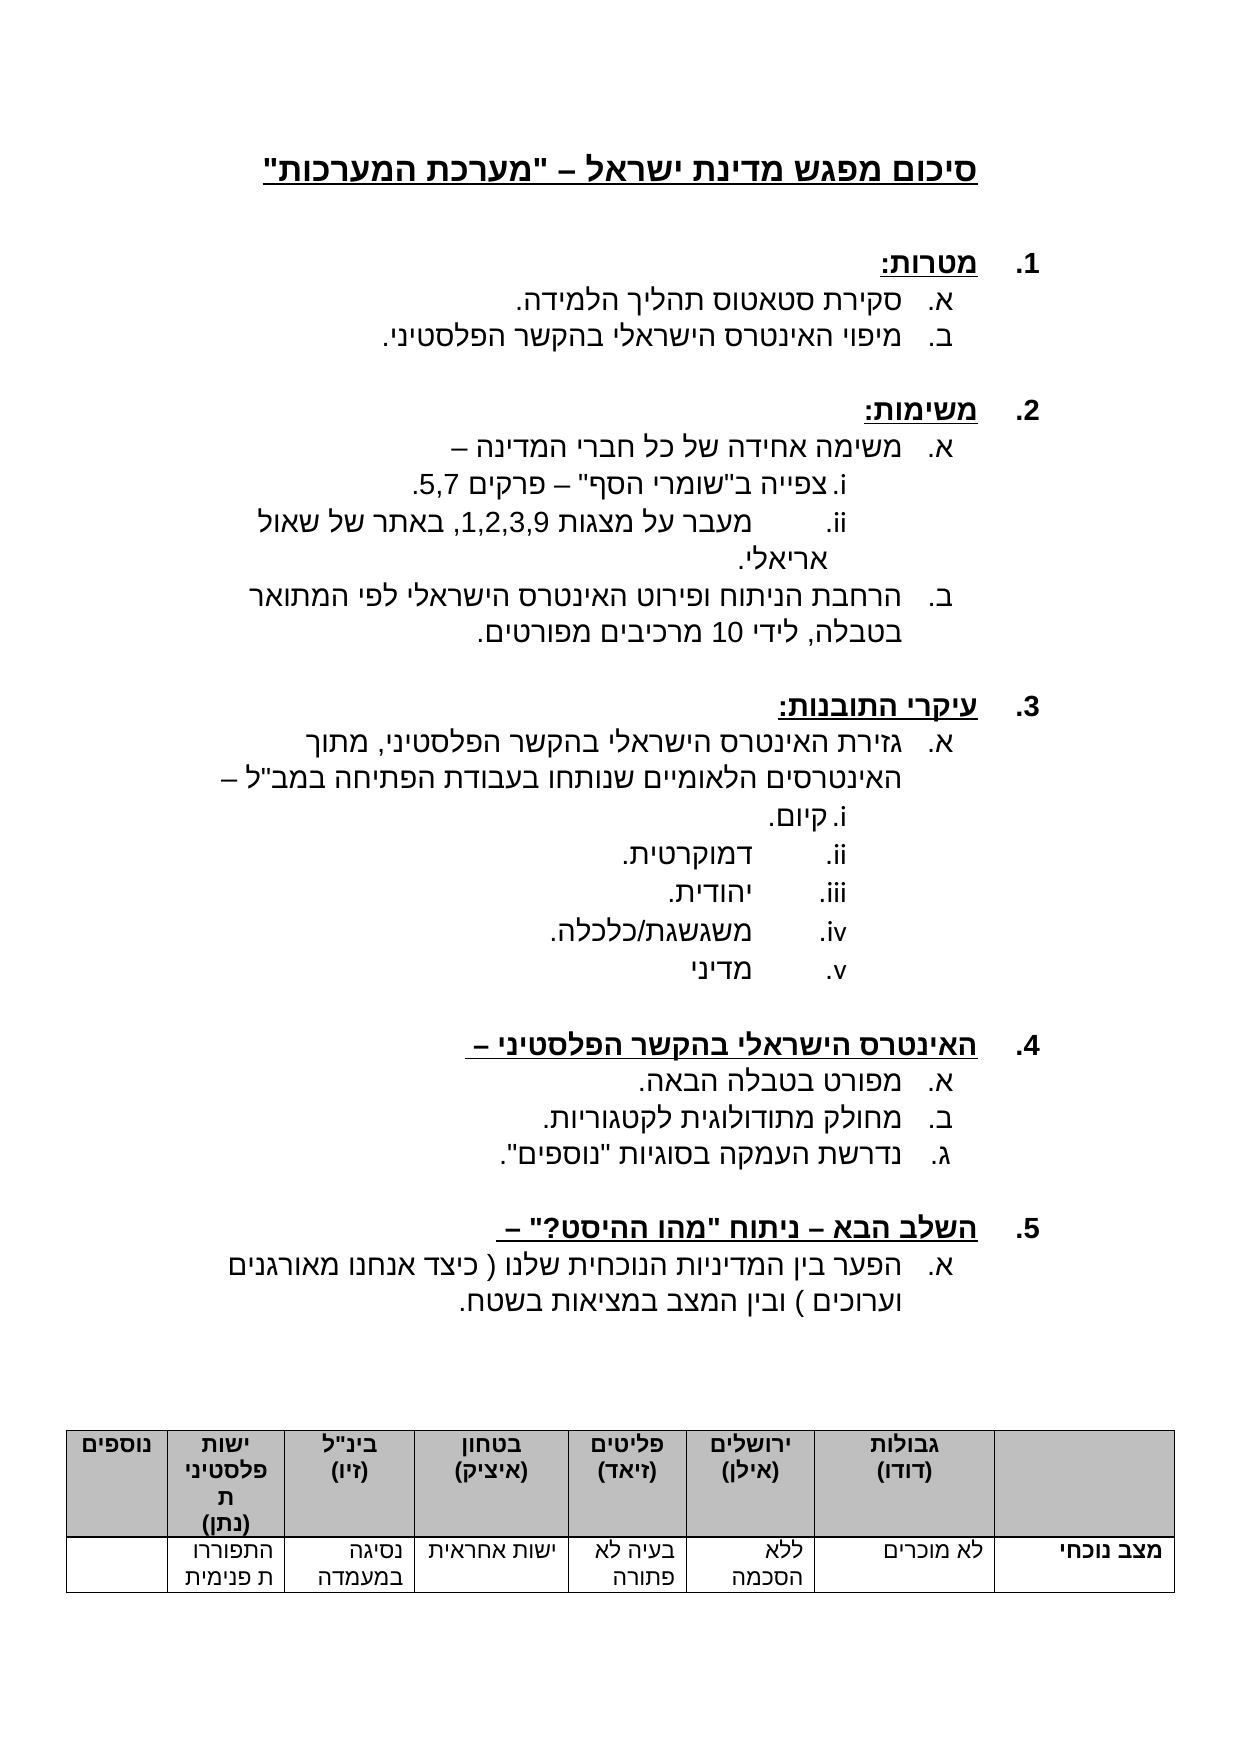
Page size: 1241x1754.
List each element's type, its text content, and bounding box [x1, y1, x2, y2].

table_header נוספים [67, 1431, 167, 1536]
list הרחבת הניתוח ופירוט האינטרס הישראלי לפי המתואר בטבלה, לידי 10 מרכיבים מפורטים. [187, 578, 940, 648]
list משימה אחידה של כל חברי המדינה – [187, 429, 940, 463]
list קיום. [187, 798, 846, 833]
table_header גבולות (דודו) [815, 1431, 994, 1536]
list סקירת סטאטוס תהליך הלמידה. [187, 283, 940, 316]
list גזירת האינטרס הישראלי בהקשר הפלסטיני, מתוך האינטרסים הלאומיים שנותחו בעבודת הפתיחה במב"ל – [187, 725, 940, 795]
list השלב הבא – ניתוח "מהו ההיסט?" – [187, 1211, 1015, 1245]
table_header ירושלים (אילן) [687, 1431, 814, 1536]
list מטרות: [187, 247, 1015, 280]
list צפייה ב"שומרי הסף" – פרקים 5,7. [187, 466, 846, 501]
table_header [995, 1431, 1174, 1536]
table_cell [815, 1538, 994, 1592]
list עיקרי התובנות: [187, 689, 1015, 723]
table_header בינ"ל (זיו) [285, 1431, 414, 1536]
list יהודית. [187, 874, 846, 910]
list נדרשת העמקה בסוגיות "נוספים". [187, 1137, 940, 1170]
list משגשגת/כלכלה. [187, 913, 846, 949]
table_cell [285, 1538, 414, 1592]
table_cell מצב נוכחי [995, 1538, 1174, 1592]
text סיכום מפגש מדינת ישראל – "מערכת המערכות" [187, 150, 1053, 188]
list מדיני [187, 951, 846, 987]
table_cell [168, 1538, 284, 1592]
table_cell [415, 1538, 568, 1592]
list דמוקרטית. [187, 836, 846, 872]
list מפורט בטבלה הבאה. [187, 1064, 940, 1098]
table_header ישות פלסטינית (נתן) [168, 1431, 284, 1536]
list הפער בין המדיניות הנוכחית שלנו ( כיצד אנחנו מאורגנים וערוכים ) ובין המצב במציאות בשטח. [187, 1247, 940, 1317]
table_cell בעיה לא פתורה [569, 1538, 686, 1592]
list מיפוי האינטרס הישראלי בהקשר הפלסטיני. [187, 319, 940, 352]
list האינטרס הישראלי בהקשר הפלסטיני – [187, 1028, 1015, 1062]
list משימות: [187, 393, 1015, 427]
table_cell [67, 1538, 167, 1592]
list מחולק מתודולוגית לקטגוריות. [187, 1101, 940, 1134]
list מעבר על מצגות 1,2,3,9, באתר של שאול אריאלי. [187, 504, 846, 576]
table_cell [687, 1538, 814, 1592]
table_header פליטים (זיאד) [569, 1431, 686, 1536]
table_header בטחון (איציק) [415, 1431, 568, 1536]
